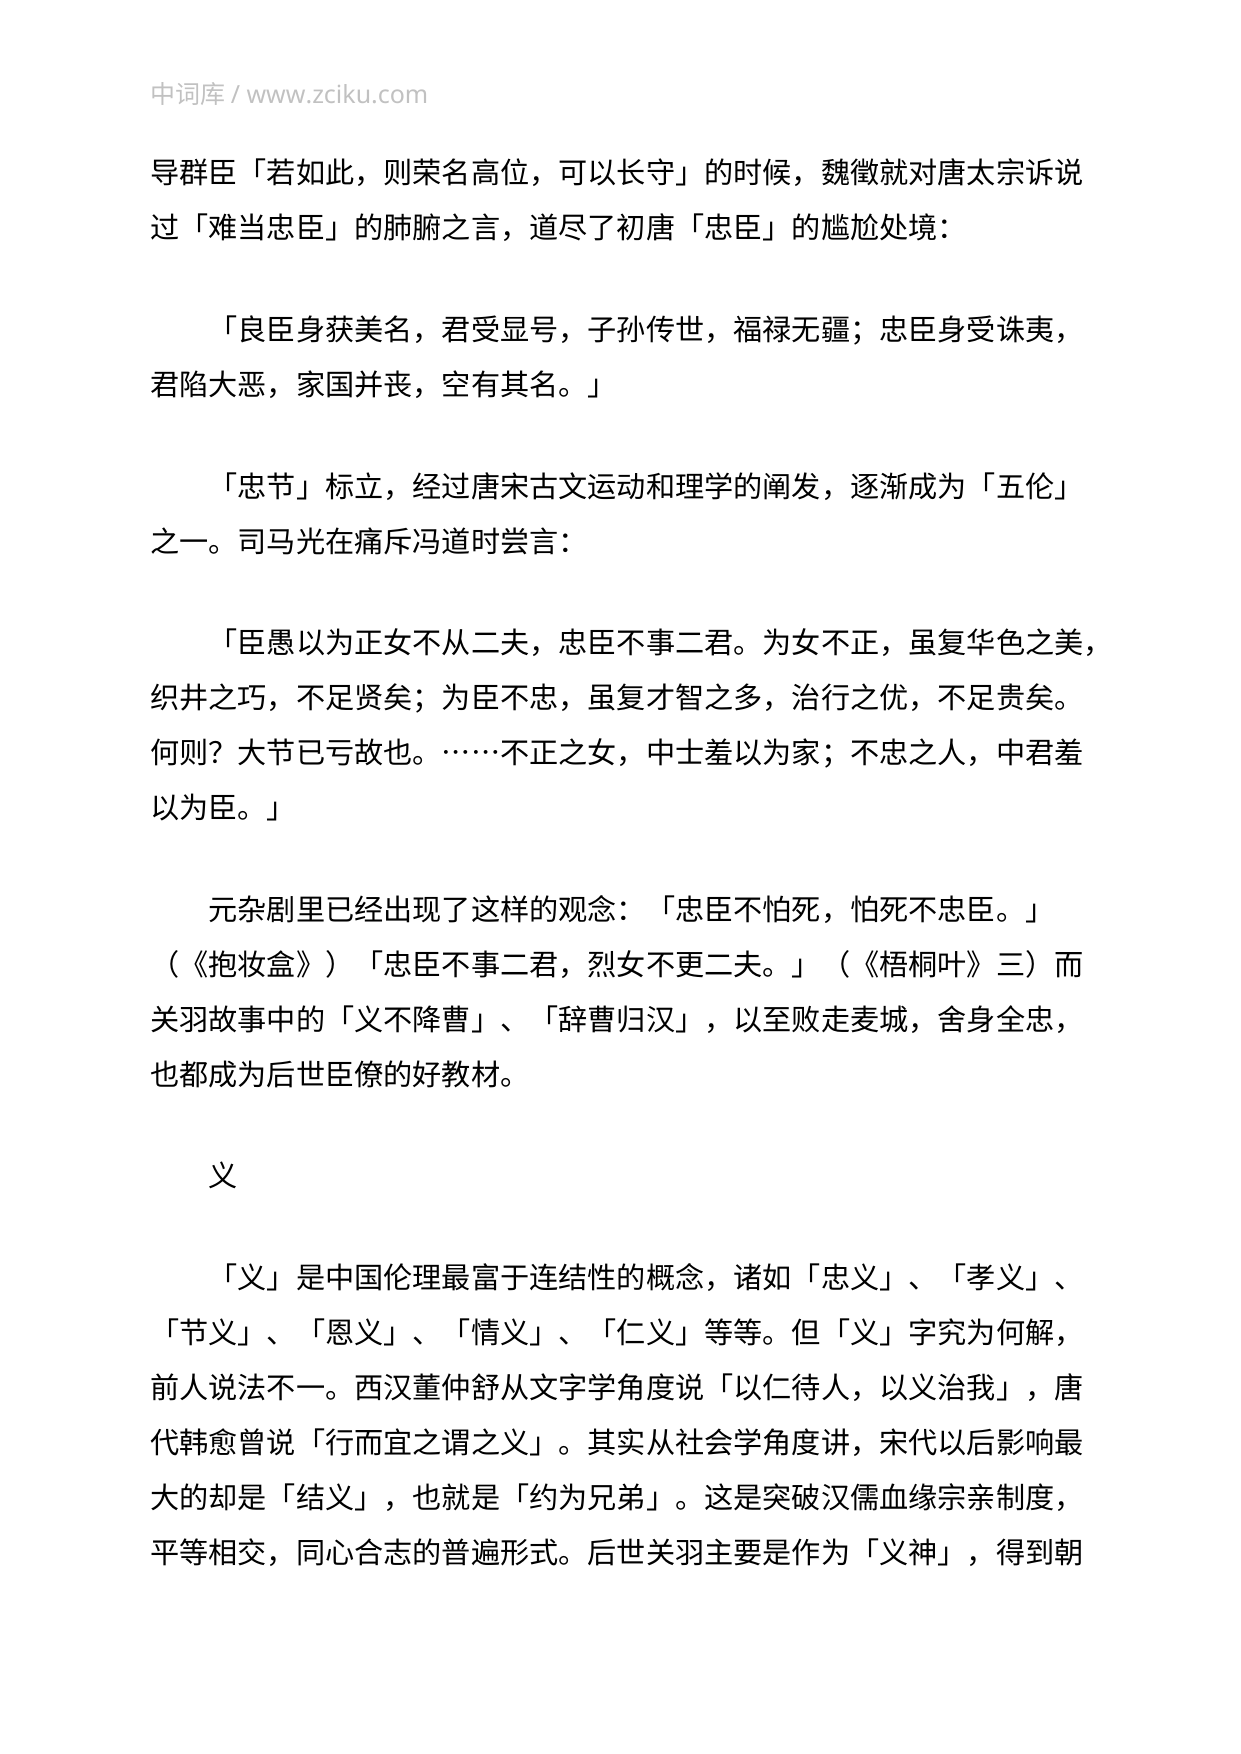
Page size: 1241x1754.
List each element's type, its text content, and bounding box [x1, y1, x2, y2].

text 「忠节」标立，经过唐宋古文运动和理学的阐发，逐渐成为「五伦」之一。司马光在痛斥冯道时尝言： [150, 463, 1090, 561]
text 「臣愚以为正女不从二夫，忠臣不事二君。为女不正，虽复华色之美，织井之巧，不足贤矣；为臣不忠，虽复才智之多，治行之优，不足贵矣。何则？大节已亏故也。……不正之女，中士羞以为家；不忠之人，中君羞以为臣。」 [150, 620, 1090, 827]
text 义 [150, 1153, 1090, 1195]
text 元杂剧里已经出现了这样的观念：「忠臣不怕死，怕死不忠臣。」（《抱妆盒》）「忠臣不事二君，烈女不更二夫。」（《梧桐叶》三）而关羽故事中的「义不降曹」、「辞曹归汉」，以至败走麦城，舍身全忠，也都成为后世臣僚的好教材。 [150, 886, 1090, 1093]
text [150, 150, 1090, 247]
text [150, 1255, 1090, 1571]
text 「良臣身获美名，君受显号，子孙传世，福禄无疆；忠臣身受诛夷，君陷大恶，家国并丧，空有其名。」 [150, 307, 1090, 404]
